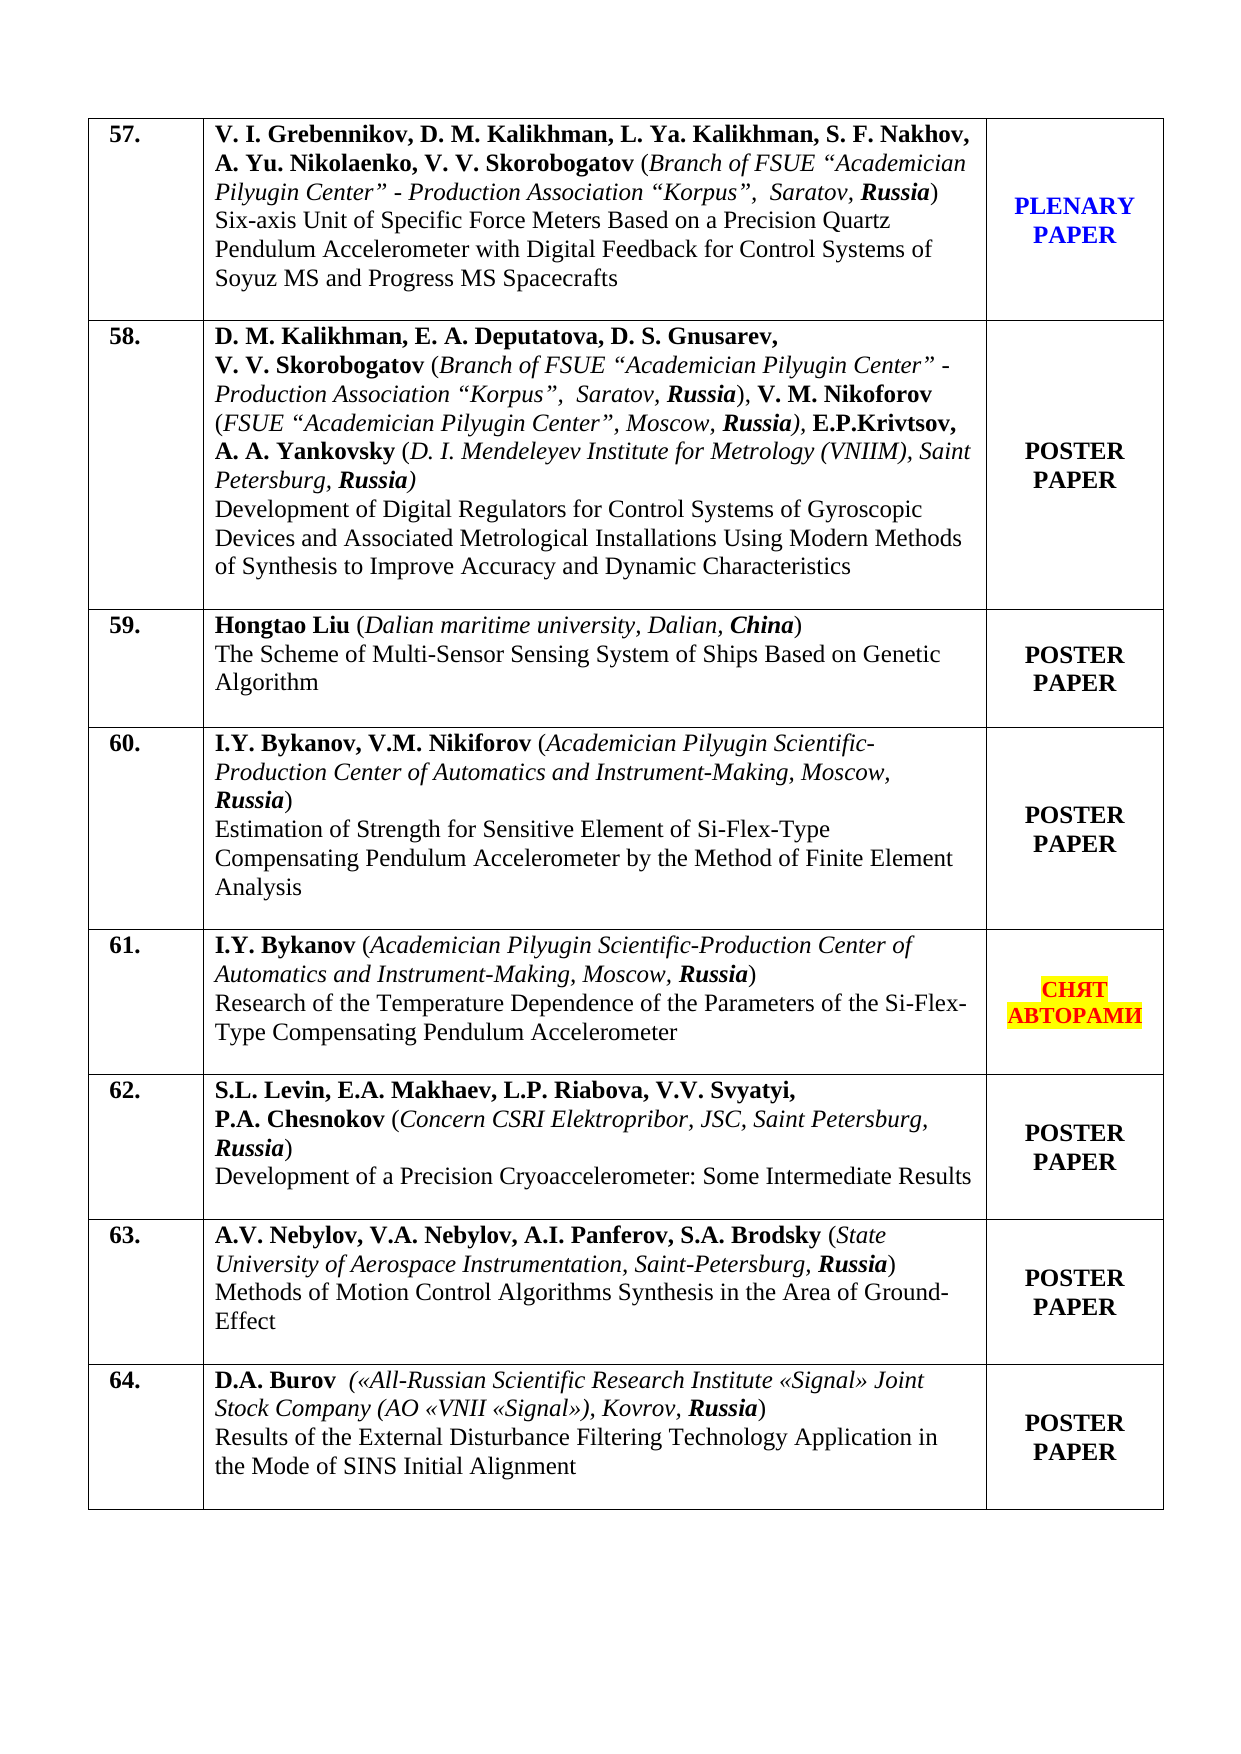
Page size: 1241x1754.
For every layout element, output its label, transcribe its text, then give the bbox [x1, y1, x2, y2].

table_cell POSTER PAPER [987, 1075, 1163, 1219]
table_cell I.Y. Bykanov, V.M. Nikiforov (Academician Pilyugin Scientific-Production Center of Automatics and Instrument-Making, Moscow, Russia) Estimation of Strength for Sensitive Element of Si-Flex-Type Compensating Pendulum Accelerometer by the Method of Finite Element Analysis [204, 728, 986, 929]
table_cell [89, 728, 203, 929]
table_cell Hongtao Liu (Dalian maritime university, Dalian, China) The Scheme of Multi-Sensor Sensing System of Ships Based on Genetic Algorithm [204, 610, 986, 727]
table_cell POSTER PAPER [987, 728, 1163, 929]
table_cell I.Y. Bykanov (Academician Pilyugin Scientific-Production Center of Automatics and Instrument-Making, Moscow, Russia) Research of the Temperature Dependence of the Parameters of the Si-Flex-Type Compensating Pendulum Accelerometer [204, 930, 986, 1074]
table_cell POSTER PAPER [987, 610, 1163, 727]
table_cell [89, 321, 203, 609]
table_cell [89, 930, 203, 1074]
table_cell [89, 1365, 203, 1508]
table_cell V. I. Grebennikov, D. M. Kalikhman, L. Ya. Kalikhman, S. F. Nakhov, A. Yu. Nikolaenko, V. V. Skorobogatov (Branch of FSUE “Academician Pilyugin Center” - Production Association “Korpus”, Saratov, Russia) Six-axis Unit of Specific Force Meters Based on a Precision Quartz Pendulum Accelerometer with Digital Feedback for Control Systems of Soyuz MS and Progress MS Spacecrafts [204, 119, 986, 320]
table_cell POSTER PAPER [987, 1365, 1163, 1508]
table_cell [89, 1220, 203, 1364]
table_cell СНЯТ АВТОРАМИ [987, 930, 1163, 1074]
table_cell [89, 1075, 203, 1219]
table_cell [89, 119, 203, 320]
table_cell PLENARY PAPER [987, 119, 1163, 320]
table_cell A.V. Nebylov, V.A. Nebylov, A.I. Panferov, S.A. Brodsky (State University of Aerospace Instrumentation, Saint-Petersburg, Russia) Methods of Motion Control Algorithms Synthesis in the Area of Ground-Effect [204, 1220, 986, 1364]
table_cell [89, 610, 203, 727]
table_cell D. M. Kalikhman, E. A. Deputatova, D. S. Gnusarev, V. V. Skorobogatov (Branch of FSUE “Academician Pilyugin Center” - Production Association “Korpus”, Saratov, Russia), V. M. Nikoforov (FSUE “Academician Pilyugin Center”, Moscow, Russia), E.P.Krivtsov, A. A. Yankovsky (D. I. Mendeleyev Institute for Metrology (VNIIM), Saint Petersburg, Russia) Development of Digital Regulators for Control Systems of Gyroscopic Devices and Associated Metrological Installations Using Modern Methods of Synthesis to Improve Accuracy and Dynamic Characteristics [204, 321, 986, 609]
table_cell POSTER PAPER [987, 321, 1163, 609]
table_cell D.A. Burov («All-Russian Scientific Research Institute «Signal» Joint Stock Company (АО «VNII «Signal»), Kovrov, Russia) Results of the External Disturbance Filtering Technology Application in the Mode of SINS Initial Alignment [204, 1365, 986, 1508]
table_cell S.L. Levin, E.A. Makhaev, L.P. Riabova, V.V. Svyatyi, P.A. Chesnokov (Concern CSRI Elektropribor, JSC, Saint Petersburg, Russia) Development of a Precision Cryoaccelerometer: Some Intermediate Results [204, 1075, 986, 1219]
table_cell POSTER PAPER [987, 1220, 1163, 1364]
